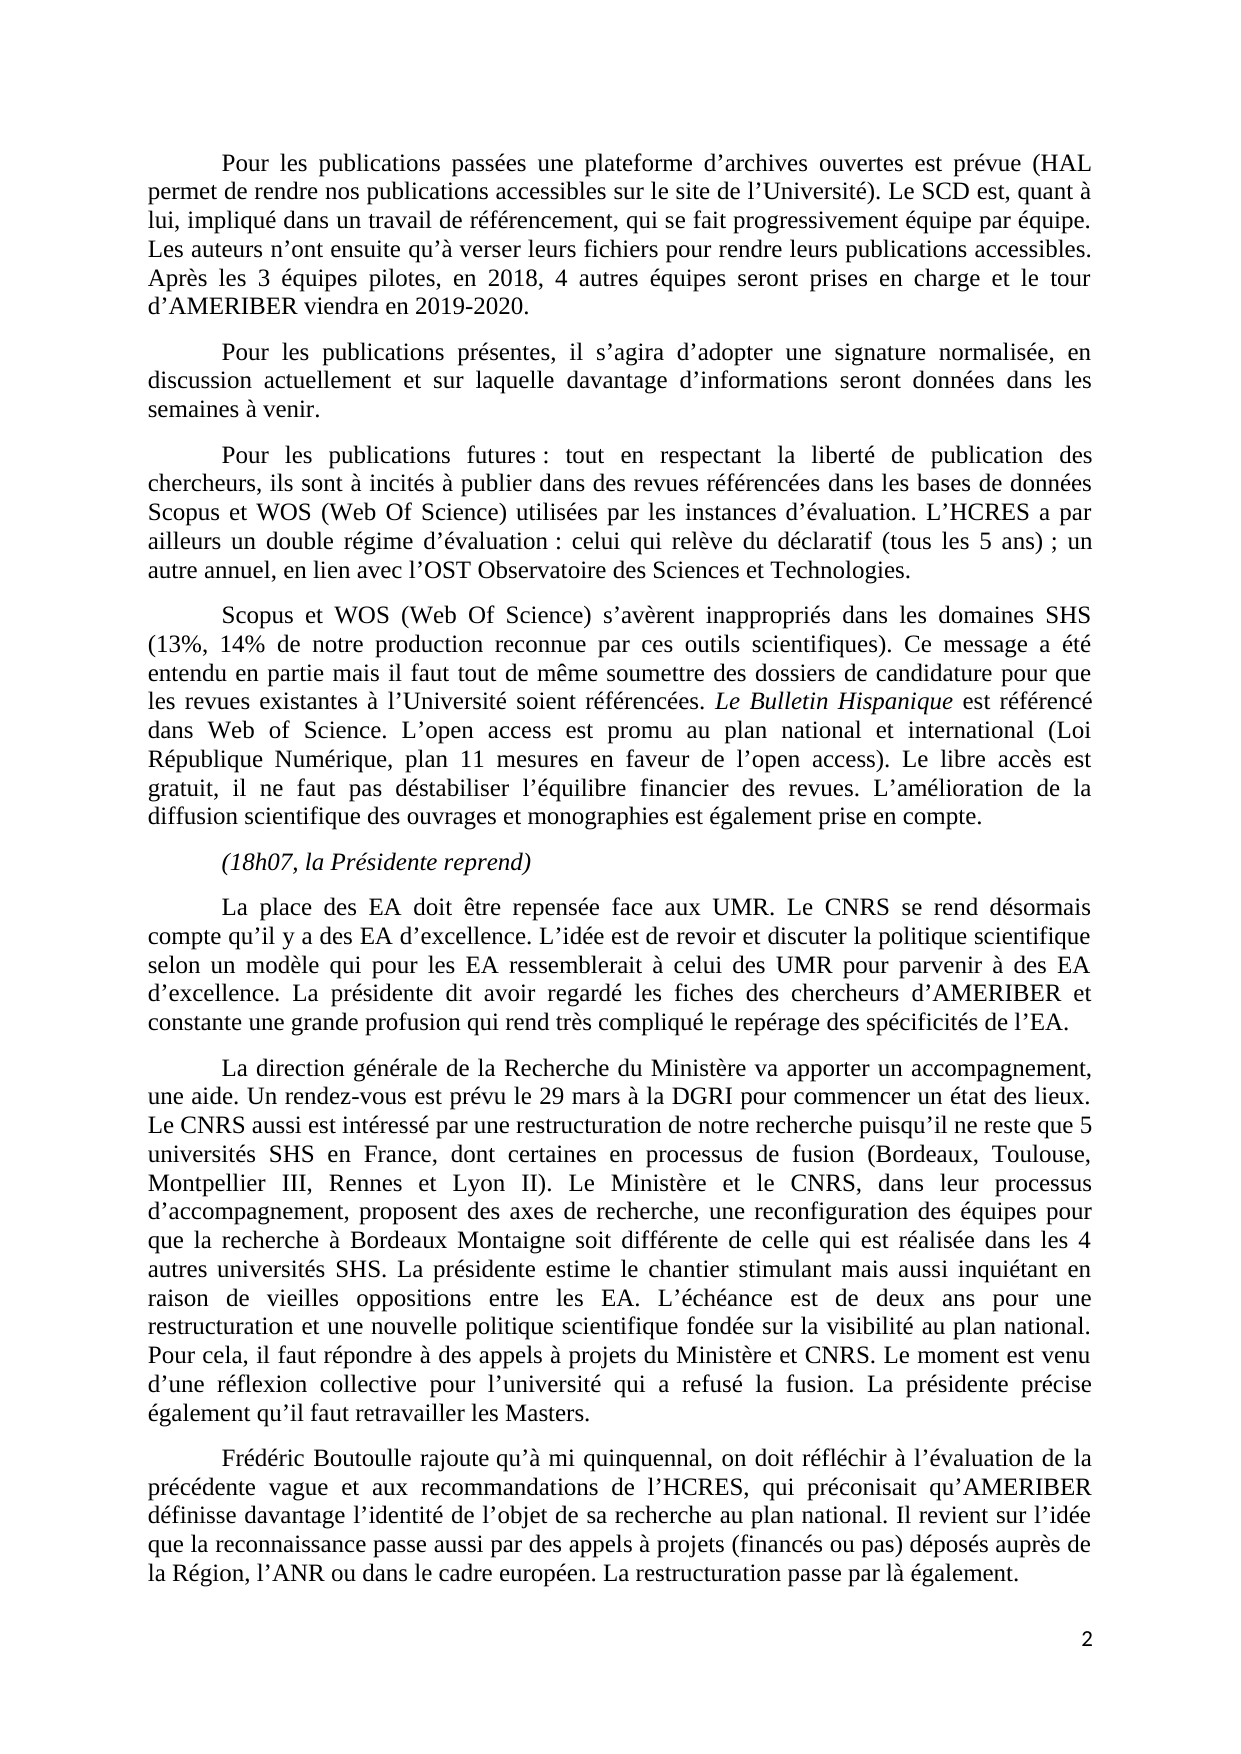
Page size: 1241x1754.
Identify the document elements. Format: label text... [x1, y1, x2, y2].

text (18h07, la Présidente reprend) [148, 847, 1093, 876]
text La direction générale de la Recherche du Ministère va apporter un accompagnement, une aide. Un rendez-vous est prévu le 29 mars à la DGRI pour commencer un état des lieux. Le CNRS aussi est intéressé par une restructuration de notre recherche puisqu’il ne reste que 5 universités SHS en France, dont certaines en processus de fusion (Bordeaux, Toulouse, Montpellier III, Rennes et Lyon II). Le Ministère et le CNRS, dans leur processus d’accompagnement, proposent des axes de recherche, une reconfiguration des équipes pour que la recherche à Bordeaux Montaigne soit différente de celle qui est réalisée dans les 4 autres universités SHS. La présidente estime le chantier stimulant mais aussi inquiétant en raison de vieilles oppositions entre les EA. L’échéance est de deux ans pour une restructuration et une nouvelle politique scientifique fondée sur la visibilité au plan national. Pour cela, il faut répondre à des appels à projets du Ministère et CNRS. Le moment est venu d’une réflexion collective pour l’université qui a refusé la fusion. La présidente précise également qu’il faut retravailler les Masters. [148, 1053, 1093, 1426]
text Frédéric Boutoulle rajoute qu’à mi quinquennal, on doit réfléchir à l’évaluation de la précédente vague et aux recommandations de l’HCRES, qui préconisait qu’AMERIBER définisse davantage l’identité de l’objet de sa recherche au plan national. Il revient sur l’idée que la reconnaissance passe aussi par des appels à projets (financés ou pas) déposés auprès de la Région, l’ANR ou dans le cadre européen. La restructuration passe par là également. [148, 1443, 1093, 1587]
text Pour les publications futures : tout en respectant la liberté de publication des chercheurs, ils sont à incités à publier dans des revues référencées dans les bases de données Scopus et WOS (Web Of Science) utilisées par les instances d’évaluation. L’HCRES a par ailleurs un double régime d’évaluation : celui qui relève du déclaratif (tous les 5 ans) ; un autre annuel, en lien avec l’OST Observatoire des Sciences et Technologies. [148, 440, 1093, 583]
text Pour les publications passées une plateforme d’archives ouvertes est prévue (HAL permet de rendre nos publications accessibles sur le site de l’Université). Le SCD est, quant à lui, impliqué dans un travail de référencement, qui se fait progressivement équipe par équipe. Les auteurs n’ont ensuite qu’à verser leurs fichiers pour rendre leurs publications accessibles. Après les 3 équipes pilotes, en 2018, 4 autres équipes seront prises en charge et le tour d’AMERIBER viendra en 2019-2020. [148, 148, 1093, 320]
text Scopus et WOS (Web Of Science) s’avèrent inappropriés dans les domaines SHS (13%, 14% de notre production reconnue par ces outils scientifiques). Ce message a été entendu en partie mais il faut tout de même soumettre des dossiers de candidature pour que les revues existantes à l’Université soient référencées. Le Bulletin Hispanique est référencé dans Web of Science. L’open access est promu au plan national et international (Loi République Numérique, plan 11 mesures en faveur de l’open access). Le libre accès est gratuit, il ne faut pas déstabiliser l’équilibre financier des revues. L’amélioration de la diffusion scientifique des ouvrages et monographies est également prise en compte. [148, 600, 1093, 830]
text La place des EA doit être repensée face aux UMR. Le CNRS se rend désormais compte qu’il y a des EA d’excellence. L’idée est de revoir et discuter la politique scientifique selon un modèle qui pour les EA ressemblerait à celui des UMR pour parvenir à des EA d’excellence. La présidente dit avoir regardé les fiches des chercheurs d’AMERIBER et constante une grande profusion qui rend très compliqué le repérage des spécificités de l’EA. [148, 892, 1093, 1036]
text Pour les publications présentes, il s’agira d’adopter une signature normalisée, en discussion actuellement et sur laquelle davantage d’informations seront données dans les semaines à venir. [148, 337, 1093, 423]
